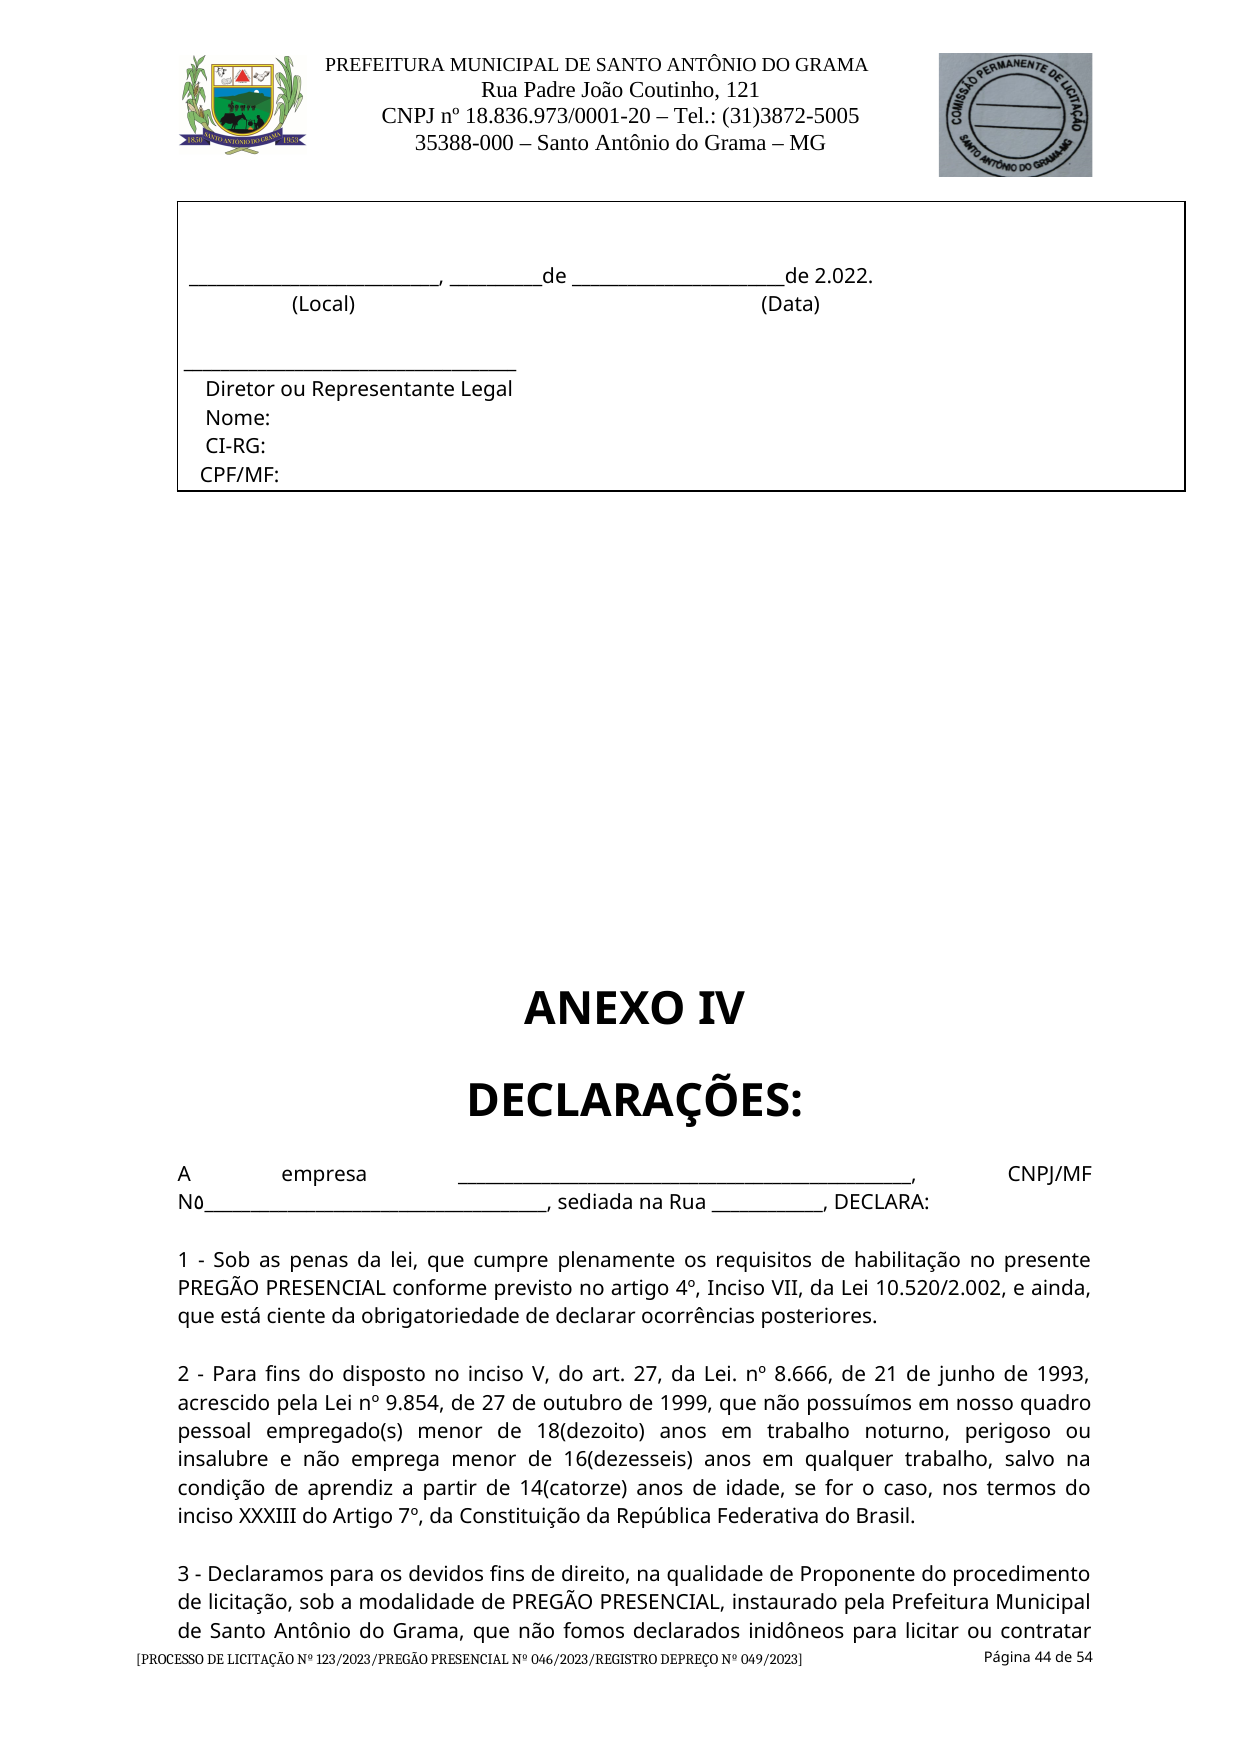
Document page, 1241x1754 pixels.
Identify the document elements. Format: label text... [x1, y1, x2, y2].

text DECLARAÇÕES: [177, 1067, 1092, 1129]
picture [938, 53, 1093, 177]
text 1 - Sob as penas da lei, que cumpre plenamente os requisitos de habilitação no presente PREGÃO PRESENCIAL conforme previsto no artigo 4º, Inciso VII, da Lei 10.520/2.002, e ainda, que está ciente da obrigatoriedade de declarar ocorrências posteriores. [177, 1245, 1092, 1330]
text A empresa _________________________________________________, CNPJ/MF N٥_____________________________________, sediada na Rua ____________, DECLARA: [177, 1159, 1092, 1216]
table_cell ___________________________, __________de _______________________de 2.022. (Local) (Data) ____________________________________ Diretor ou Representante Legal Nome: CI-RG: CPF/MF: [178, 202, 1184, 490]
picture [178, 55, 307, 155]
text 2 - Para fins do disposto no inciso V, do art. 27, da Lei. nº 8.666, de 21 de junho de 1993, acrescido pela Lei nº 9.854, de 27 de outubro de 1999, que não possuímos em nosso quadro pessoal empregado(s) menor de 18(dezoito) anos em trabalho noturno, perigoso ou insalubre e não emprega menor de 16(dezesseis) anos em qualquer trabalho, salvo na condição de aprendiz a partir de 14(catorze) anos de idade, se for o caso, nos termos do inciso XXXIII do Artigo 7º, da Constituição da República Federativa do Brasil. [177, 1359, 1092, 1530]
text ANEXO IV [177, 976, 1092, 1038]
